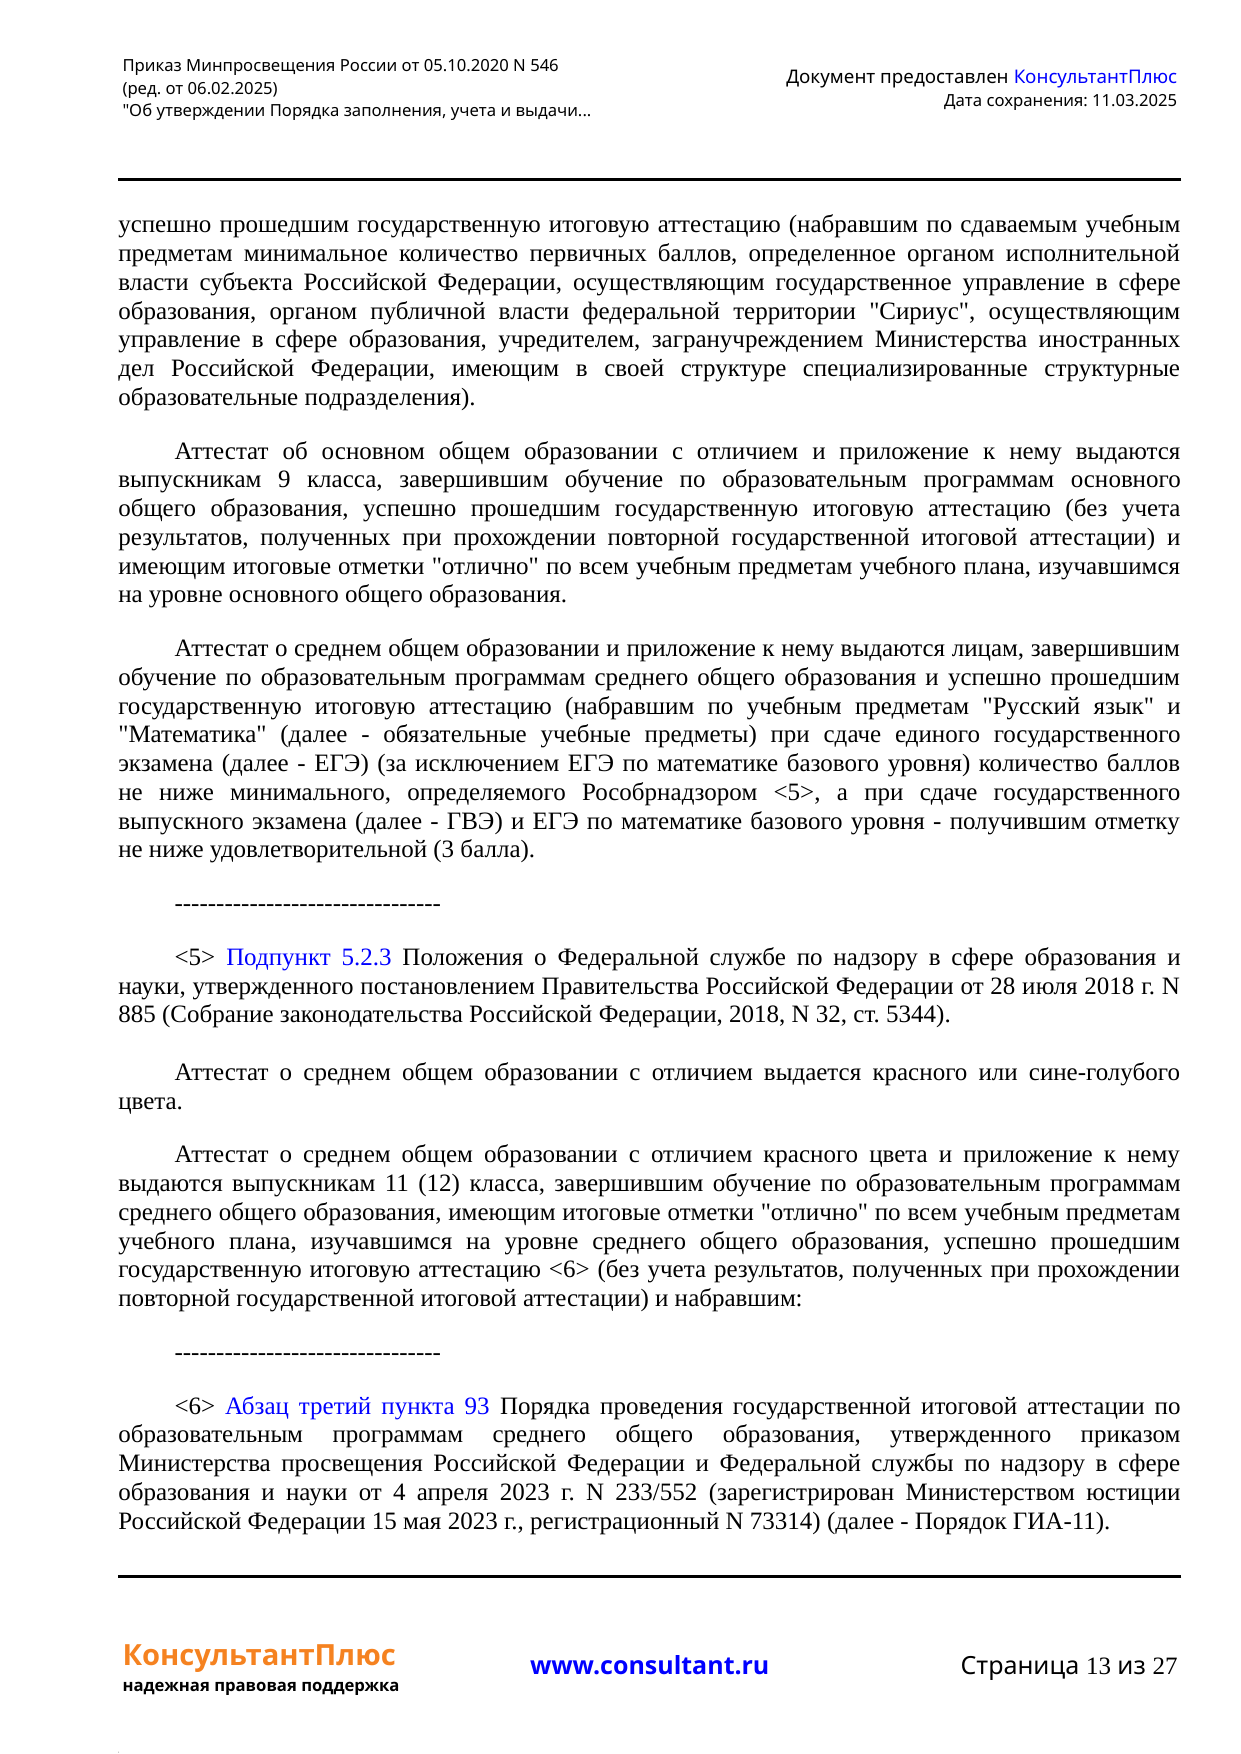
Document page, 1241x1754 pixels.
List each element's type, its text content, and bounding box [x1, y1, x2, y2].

text <5> Подпункт 5.2.3 Положения о Федеральной службе по надзору в сфере образования и науки, утвержденного постановлением Правительства Российской Федерации от 28 июля 2018 г. N 885 (Собрание законодательства Российской Федерации, 2018, N 32, ст. 5344). [118, 942, 1181, 1028]
text Аттестат о среднем общем образовании и приложение к нему выдаются лицам, завершившим обучение по образовательным программам среднего общего образования и успешно прошедшим государственную итоговую аттестацию (набравшим по учебным предметам "Русский язык" и "Математика" (далее - обязательные учебные предметы) при сдаче единого государственного экзамена (далее - ЕГЭ) (за исключением ЕГЭ по математике базового уровня) количество баллов не ниже минимального, определяемого Рособрнадзором <5>, а при сдаче государственного выпускного экзамена (далее - ГВЭ) и ЕГЭ по математике базового уровня - получившим отметку не ниже удовлетворительной (3 балла). [118, 633, 1181, 863]
text Аттестат о среднем общем образовании с отличием красного цвета и приложение к нему выдаются выпускникам 11 (12) класса, завершившим обучение по образовательным программам среднего общего образования, имеющим итоговые отметки "отлично" по всем учебным предметам учебного плана, изучавшимся на уровне среднего общего образования, успешно прошедшим государственную итоговую аттестацию <6> (без учета результатов, полученных при прохождении повторной государственной итоговой аттестации) и набравшим: [118, 1139, 1181, 1312]
text Аттестат о среднем общем образовании с отличием выдается красного или сине-голубого цвета. [118, 1057, 1181, 1114]
text <6> Абзац третий пункта 93 Порядка проведения государственной итоговой аттестации по образовательным программам среднего общего образования, утвержденного приказом Министерства просвещения Российской Федерации и Федеральной службы по надзору в сфере образования и науки от 4 апреля 2023 г. N 233/552 (зарегистрирован Министерством юстиции Российской Федерации 15 мая 2023 г., регистрационный N 73314) (далее - Порядок ГИА-11). [118, 1391, 1181, 1534]
text Аттестат об основном общем образовании с отличием и приложение к нему выдаются выпускникам 9 класса, завершившим обучение по образовательным программам основного общего образования, успешно прошедшим государственную итоговую аттестацию (без учета результатов, полученных при прохождении повторной государственной итоговой аттестации) и имеющим итоговые отметки "отлично" по всем учебным предметам учебного плана, изучавшимся на уровне основного общего образования. [118, 436, 1181, 608]
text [118, 209, 1181, 411]
text -------------------------------- [118, 1337, 1181, 1366]
text -------------------------------- [118, 888, 1181, 917]
